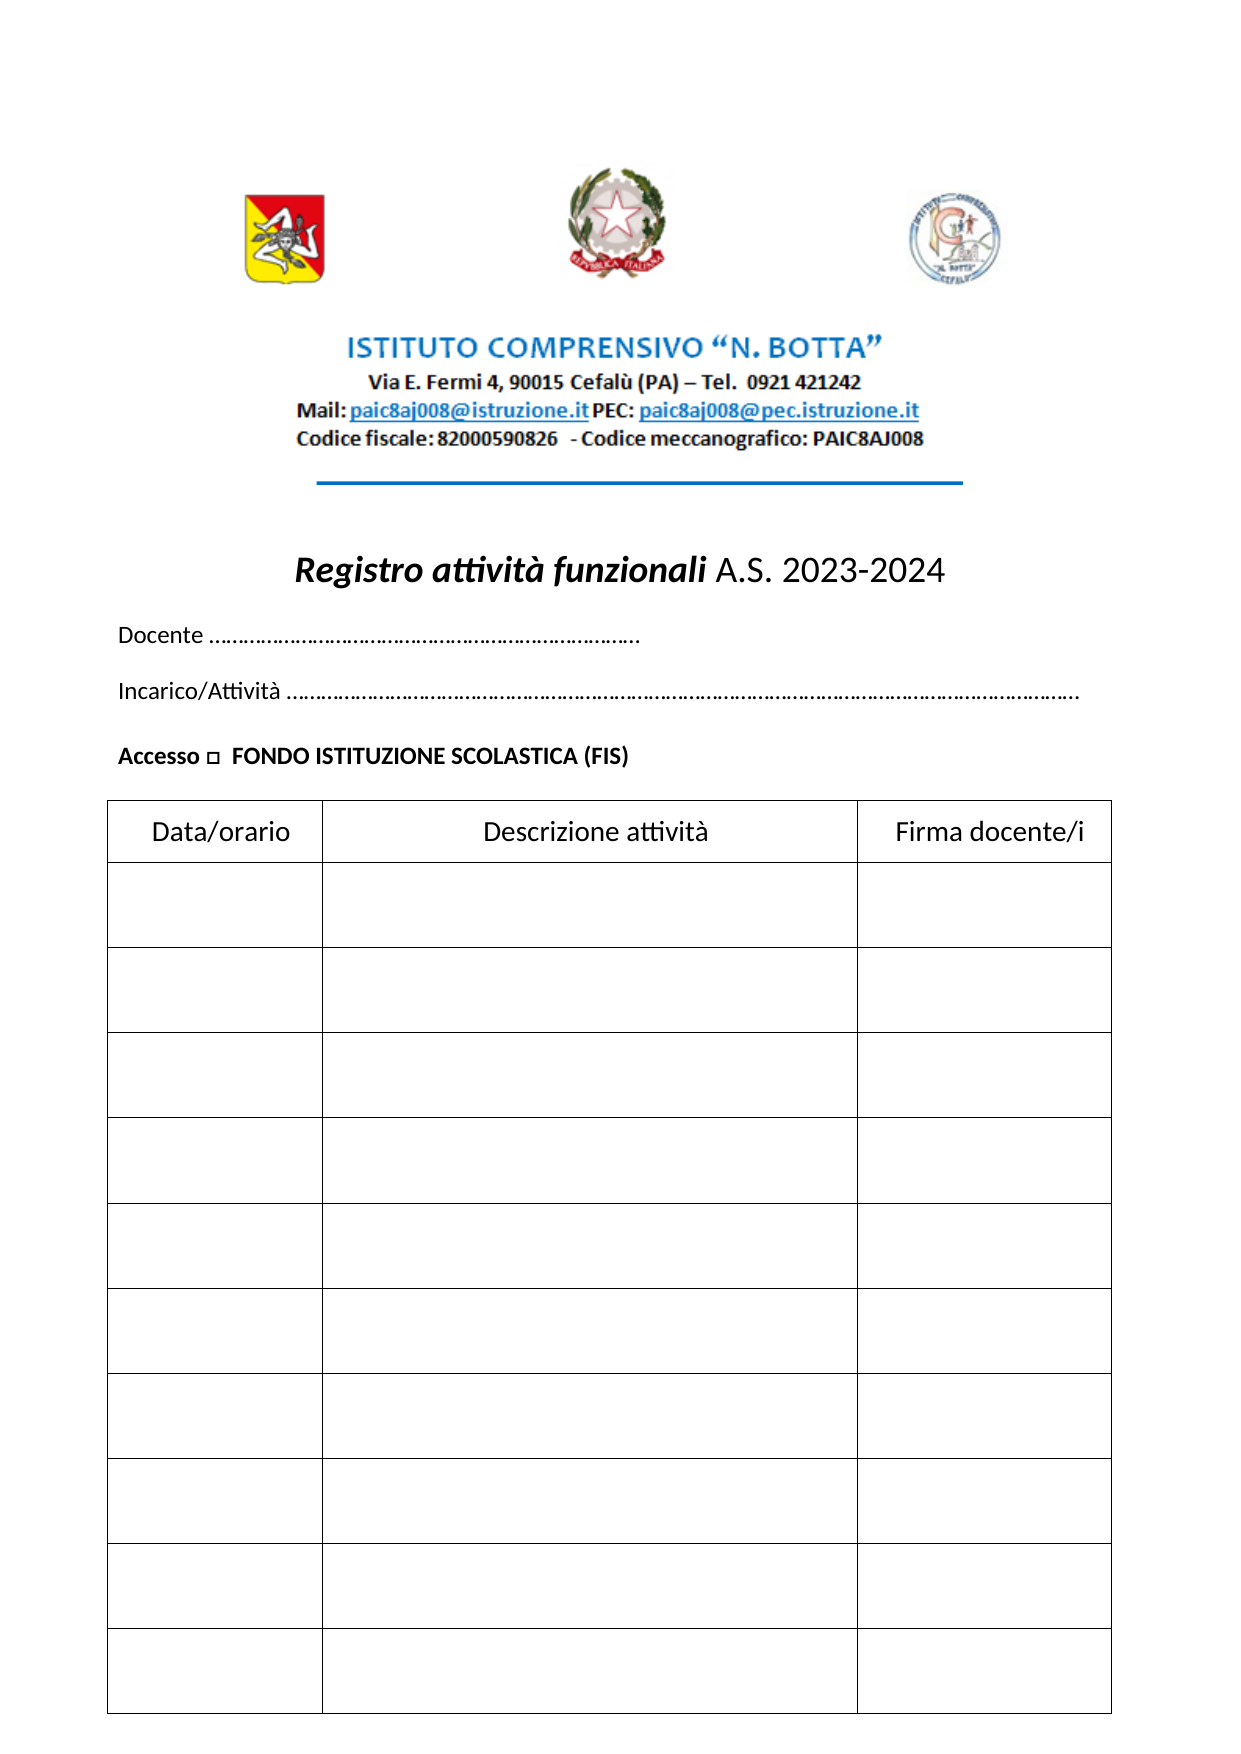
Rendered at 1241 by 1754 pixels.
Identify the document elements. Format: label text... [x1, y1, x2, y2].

table_cell [858, 863, 1111, 947]
table_cell [323, 1033, 857, 1117]
table_cell [108, 1459, 322, 1543]
table_cell [858, 1033, 1111, 1117]
table_cell [108, 1544, 322, 1628]
table_cell [858, 1544, 1111, 1628]
table_cell [858, 948, 1111, 1032]
table_header Firma docente/i [858, 801, 1111, 862]
table_cell [108, 1374, 322, 1458]
table_cell [323, 863, 857, 947]
table_cell [858, 1118, 1111, 1202]
table_cell [858, 1629, 1111, 1713]
picture [195, 137, 1085, 482]
table_cell [108, 1289, 322, 1373]
table_cell [108, 863, 322, 947]
table_cell [323, 1289, 857, 1373]
table_cell [323, 1118, 857, 1202]
table_header Descrizione attività [323, 801, 857, 862]
table_cell [858, 1374, 1111, 1458]
table_cell [323, 1629, 857, 1713]
table_cell [858, 1289, 1111, 1373]
text Incarico/Attività ………………………………………………………………………………………………………………………… [118, 675, 1151, 706]
table_cell [323, 1459, 857, 1543]
table_cell [858, 1204, 1111, 1288]
table_cell [108, 948, 322, 1032]
table_cell [108, 1033, 322, 1117]
table_cell [108, 1118, 322, 1202]
table_cell [323, 948, 857, 1032]
text Accesso □ FONDO ISTITUZIONE SCOLASTICA (FIS) [118, 731, 1151, 771]
table_cell [323, 1374, 857, 1458]
text Registro attività funzionali A.S. 2023-2024 [292, 546, 948, 591]
table_cell [323, 1544, 857, 1628]
table_cell [858, 1459, 1111, 1543]
table_header Data/orario [108, 801, 322, 862]
table_cell [108, 1204, 322, 1288]
subtitle Docente ………………………………………………………………… [118, 619, 1151, 649]
table_cell [323, 1204, 857, 1288]
table_cell [108, 1629, 322, 1713]
